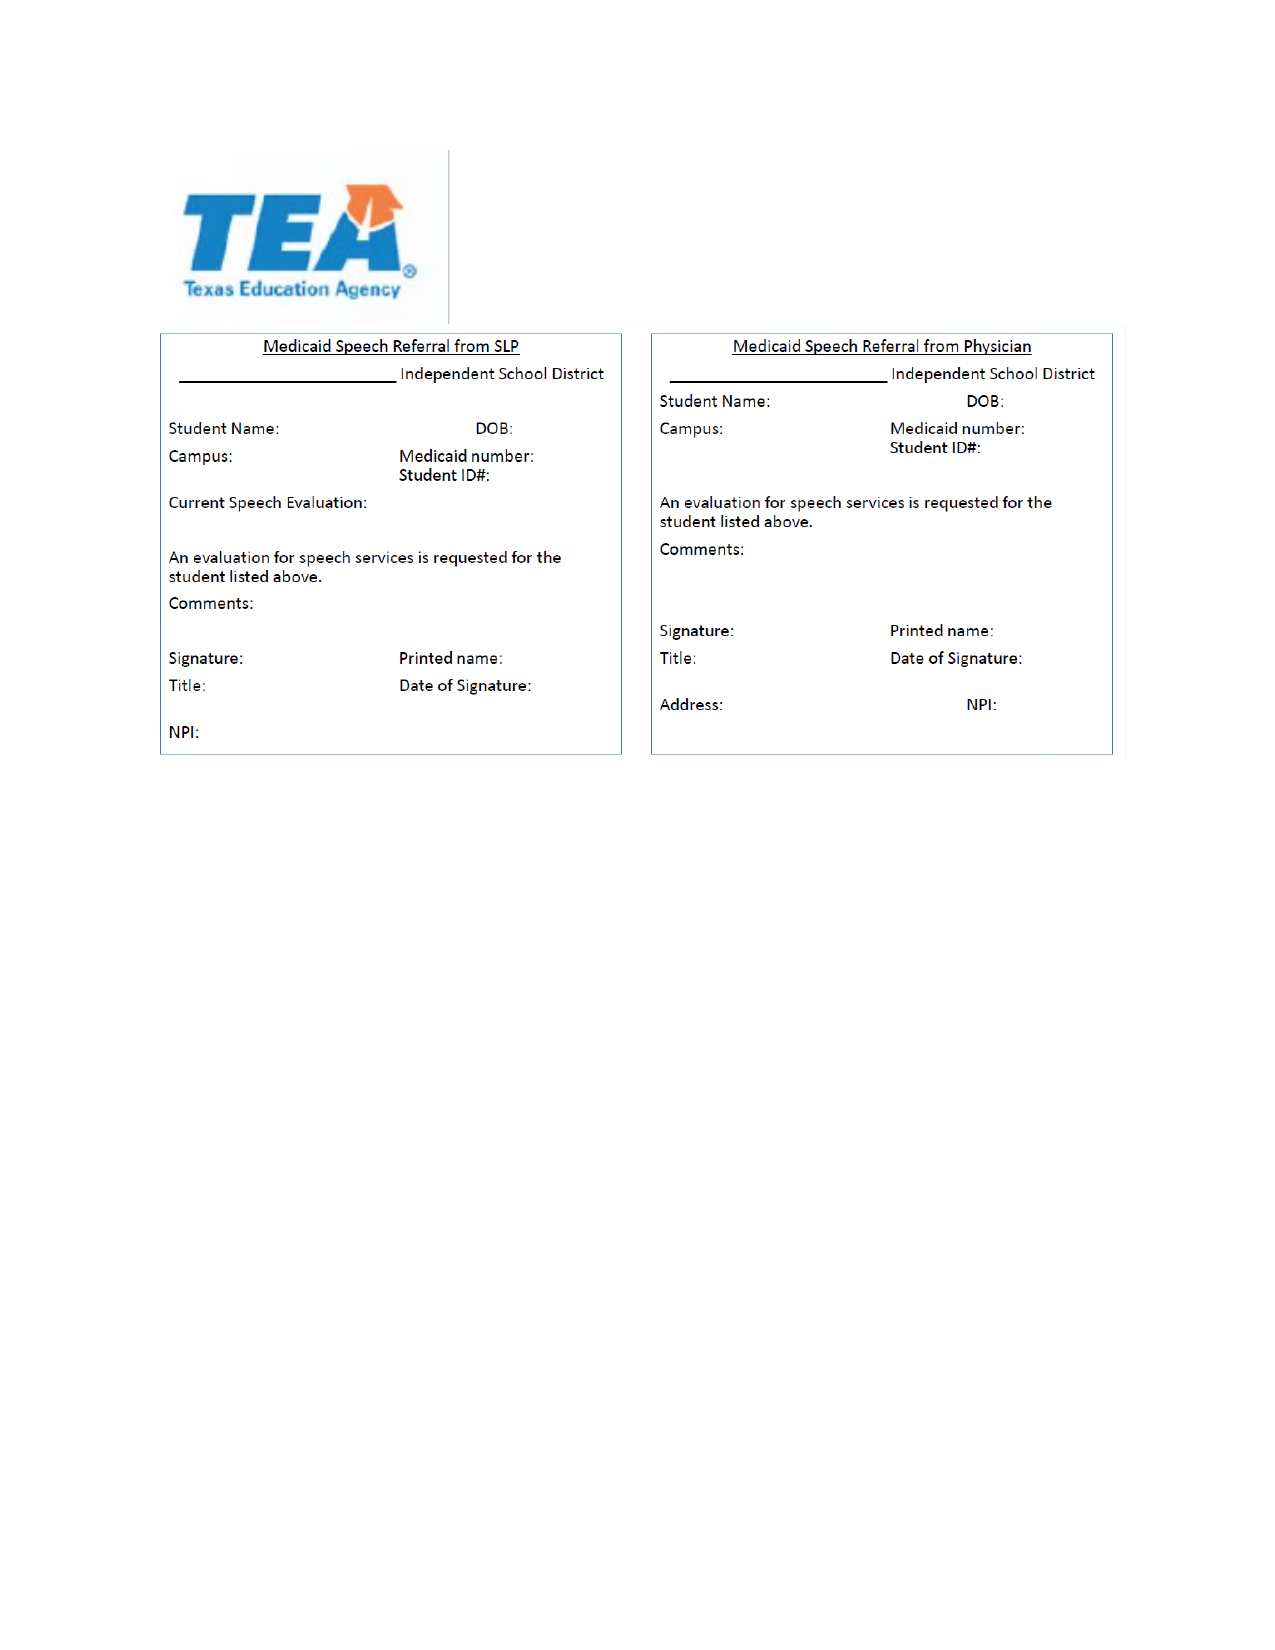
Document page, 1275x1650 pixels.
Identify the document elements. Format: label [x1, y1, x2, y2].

picture [150, 150, 1125, 759]
